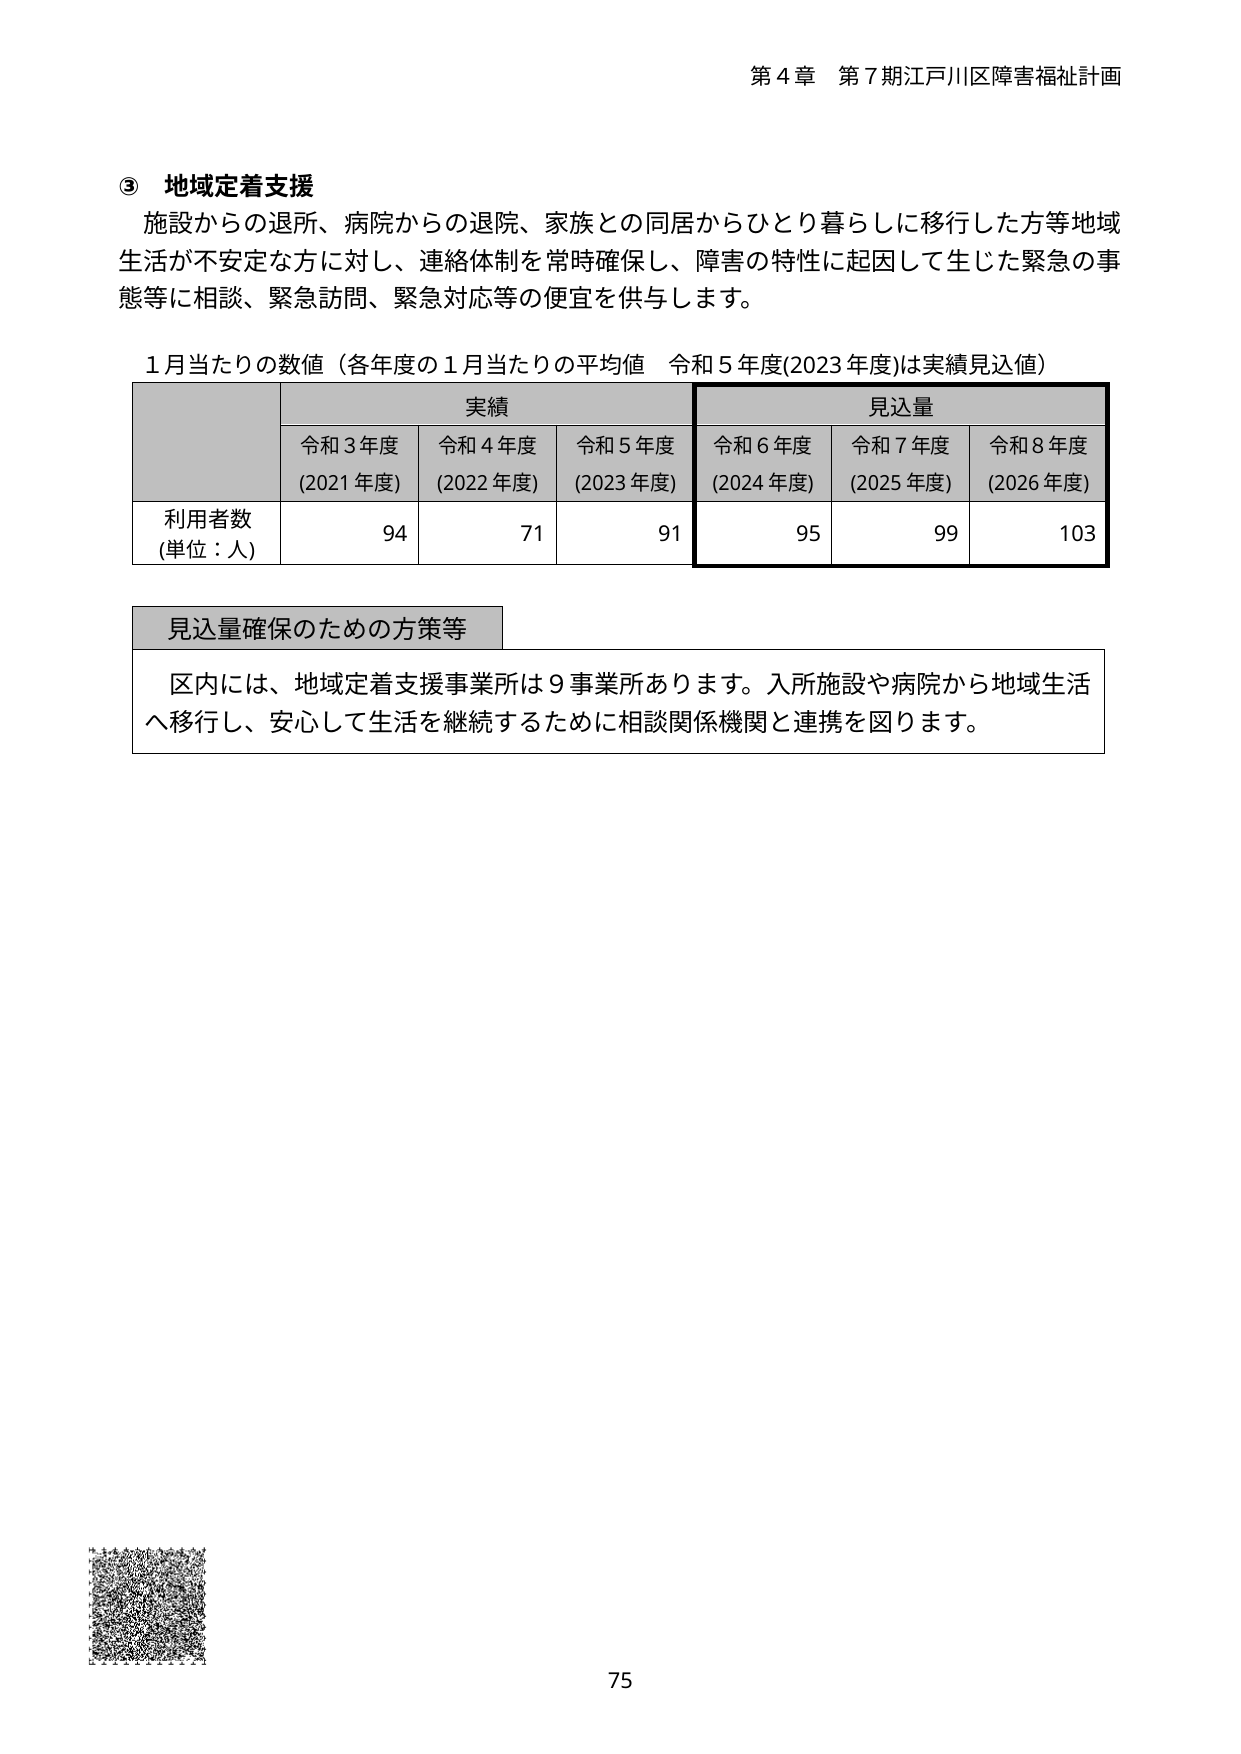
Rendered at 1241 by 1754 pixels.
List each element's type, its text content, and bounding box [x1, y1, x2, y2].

table_header 見込量確保のための方策等 [133, 607, 502, 649]
table_cell 103 [970, 502, 1105, 563]
table_cell 区内には、地域定着支援事業所は９事業所あります。入所施設や病院から地域生活へ移行し、安心して生活を継続するために相談関係機関と連携を図ります。 [133, 650, 1104, 753]
table_cell 99 [832, 502, 969, 563]
table_cell 94 [281, 502, 418, 563]
table_header 実績 [281, 383, 692, 424]
table_cell 95 [697, 502, 831, 563]
table_cell 令和８年度 (2026年度) [970, 426, 1105, 501]
text 施設からの退所、病院からの退院、家族との同居からひとり暮らしに移行した方等地域生活が不安定な方に対し、連絡体制を常時確保し、障害の特性に起因して生じた緊急の事態等に相談、緊急訪問、緊急対応等の便宜を供与します。 [118, 203, 1122, 316]
table_cell 令和４年度 (2022年度) [419, 426, 556, 501]
text １月当たりの数値（各年度の１月当たりの平均値 令和５年度(2023年度)は実績見込値） [118, 345, 1122, 382]
text ③ 地域定着支援 [118, 166, 1122, 203]
table_cell 令和６年度 (2024年度) [697, 426, 831, 501]
table_header 見込量 [697, 387, 1105, 424]
table_cell 令和７年度 (2025年度) [832, 426, 969, 501]
table_cell 71 [419, 502, 556, 563]
table_header [133, 383, 280, 501]
table_cell 91 [557, 502, 692, 563]
table_cell 利用者数 (単位：人) [133, 502, 280, 563]
table_cell 令和３年度 (2021年度) [281, 426, 418, 501]
picture [88, 1547, 207, 1665]
table_cell 令和５年度 (2023年度) [557, 426, 692, 501]
